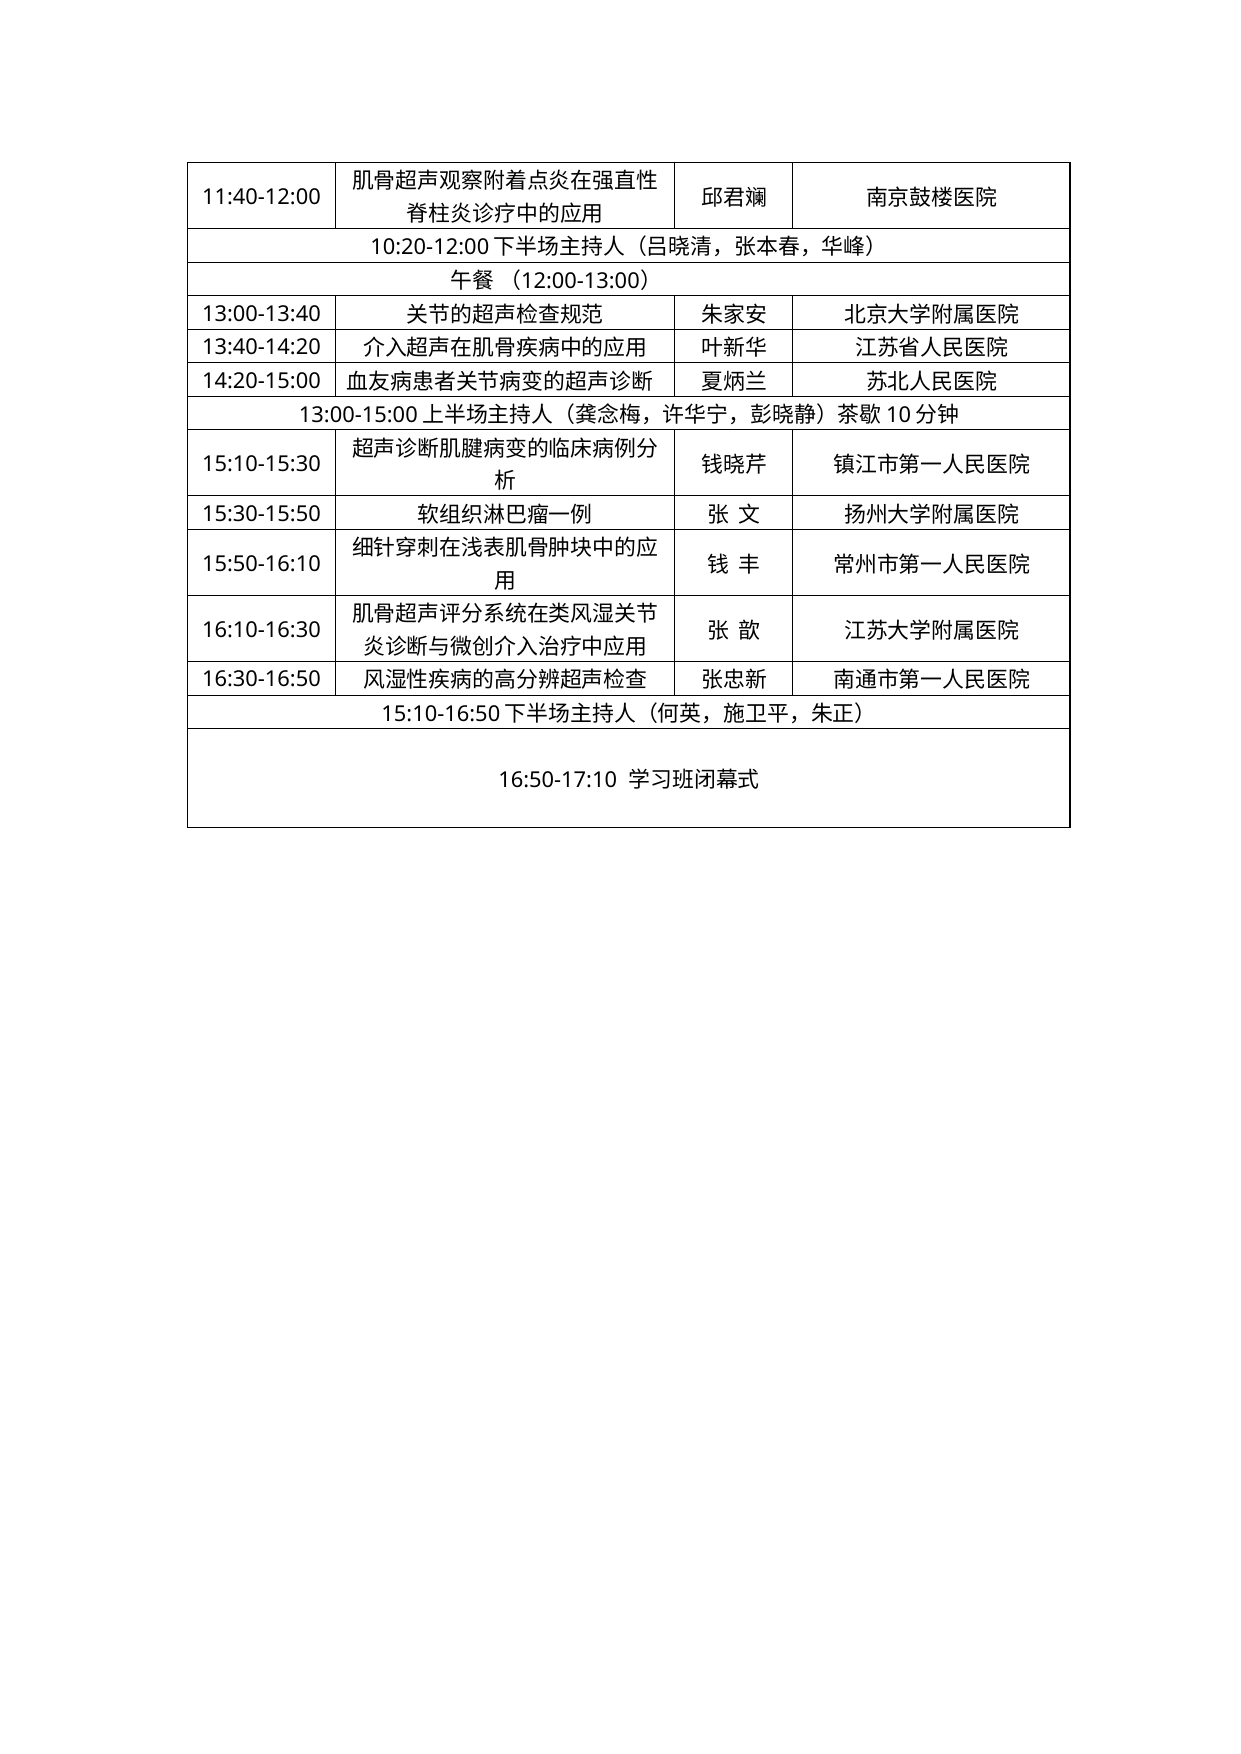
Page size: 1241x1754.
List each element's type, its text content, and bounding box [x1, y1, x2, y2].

table_cell 风湿性疾病的高分辨超声检查 [336, 662, 674, 694]
table_cell 细针穿刺在浅表肌骨肿块中的应用 [336, 530, 674, 595]
table_cell 钱 丰 [675, 530, 792, 595]
table_cell 张 歆 [675, 596, 792, 661]
table_cell 常州市第一人民医院 [793, 530, 1069, 595]
table_cell 南通市第一人民医院 [793, 662, 1069, 694]
table_cell 朱家安 [675, 296, 792, 329]
table_cell 15:50-16:10 [188, 530, 335, 595]
table_cell 叶新华 [675, 330, 792, 362]
table_cell 张忠新 [675, 662, 792, 694]
table_cell 16:50-17:10 学习班闭幕式 [188, 729, 1069, 827]
table_cell 张 文 [675, 496, 792, 529]
table_cell 15:10-16:50下半场主持人（何英，施卫平，朱正） [188, 696, 1069, 728]
table_cell 14:20-15:00 [188, 363, 335, 396]
table_cell 介入超声在肌骨疾病中的应用 [336, 330, 674, 362]
table_cell 13:00-15:00上半场主持人（龚念梅，许华宁，彭晓静）茶歇10分钟 [188, 397, 1069, 429]
table_cell 16:10-16:30 [188, 596, 335, 661]
table_cell 11:40-12:00 [188, 163, 335, 228]
table_cell 苏北人民医院 [793, 363, 1069, 396]
table_cell 北京大学附属医院 [793, 296, 1069, 329]
table_cell 肌骨超声观察附着点炎在强直性脊柱炎诊疗中的应用 [336, 163, 674, 228]
table_cell 南京鼓楼医院 [793, 163, 1069, 228]
table_cell 13:40-14:20 [188, 330, 335, 362]
table_cell 关节的超声检查规范 [336, 296, 674, 329]
table_cell 肌骨超声评分系统在类风湿关节炎诊断与微创介入治疗中应用 [336, 596, 674, 661]
table_cell 软组织淋巴瘤一例 [336, 496, 674, 529]
table_cell 镇江市第一人民医院 [793, 430, 1069, 495]
table_cell 血友病患者关节病变的超声诊断 [336, 363, 674, 396]
table_cell 午餐 （12:00-13:00） [188, 263, 1069, 295]
table_cell 邱君斓 [675, 163, 792, 228]
table_cell 钱晓芹 [675, 430, 792, 495]
table_cell 夏炳兰 [675, 363, 792, 396]
table_cell 15:10-15:30 [188, 430, 335, 495]
table_cell 扬州大学附属医院 [793, 496, 1069, 529]
table_cell 江苏大学附属医院 [793, 596, 1069, 661]
table_cell 16:30-16:50 [188, 662, 335, 694]
table_cell 15:30-15:50 [188, 496, 335, 529]
table_cell 江苏省人民医院 [793, 330, 1069, 362]
table_cell 10:20-12:00下半场主持人（吕晓清，张本春，华峰） [188, 229, 1069, 262]
table_cell 超声诊断肌腱病变的临床病例分析 [336, 430, 674, 495]
table_cell 13:00-13:40 [188, 296, 335, 329]
